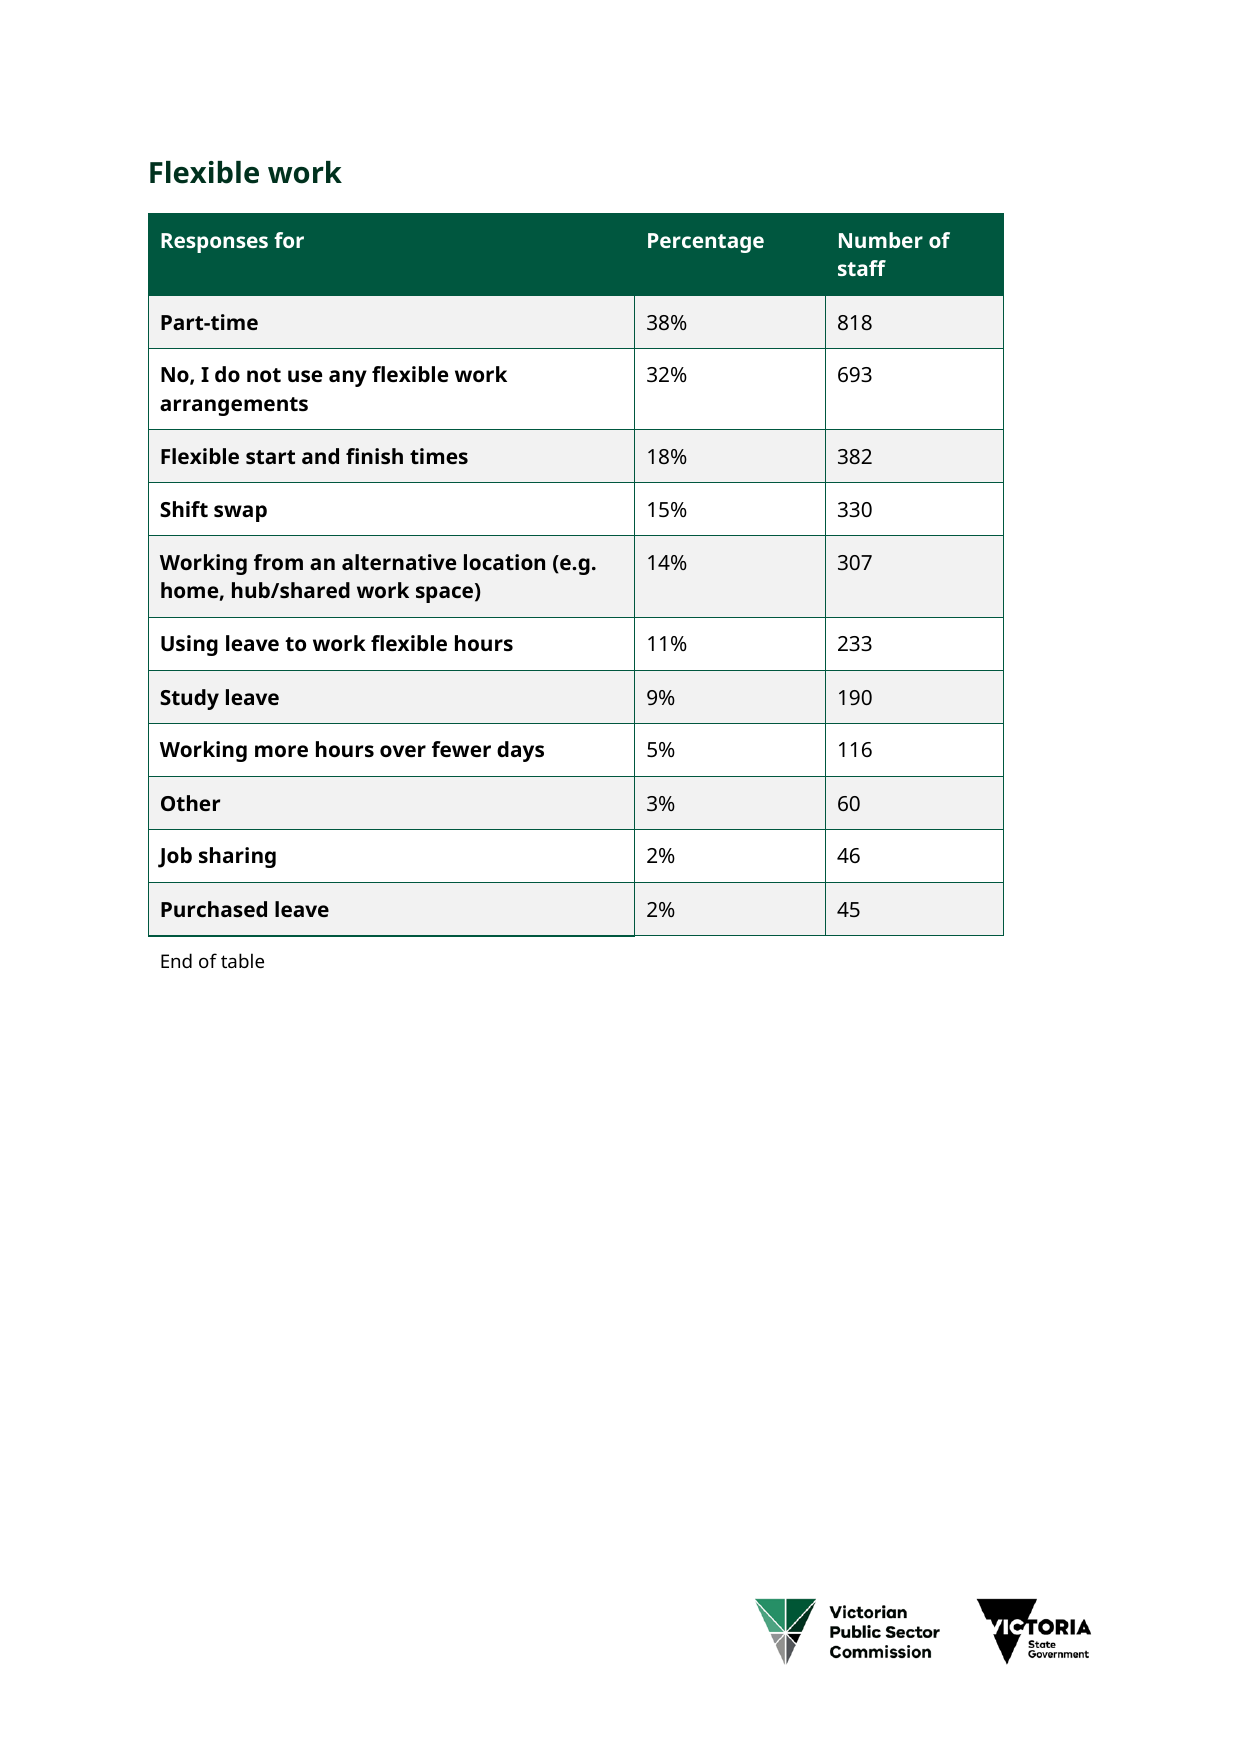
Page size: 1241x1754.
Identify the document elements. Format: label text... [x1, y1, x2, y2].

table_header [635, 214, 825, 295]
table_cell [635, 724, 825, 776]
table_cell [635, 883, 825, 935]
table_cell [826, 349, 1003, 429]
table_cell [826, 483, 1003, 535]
picture [754, 1598, 1093, 1666]
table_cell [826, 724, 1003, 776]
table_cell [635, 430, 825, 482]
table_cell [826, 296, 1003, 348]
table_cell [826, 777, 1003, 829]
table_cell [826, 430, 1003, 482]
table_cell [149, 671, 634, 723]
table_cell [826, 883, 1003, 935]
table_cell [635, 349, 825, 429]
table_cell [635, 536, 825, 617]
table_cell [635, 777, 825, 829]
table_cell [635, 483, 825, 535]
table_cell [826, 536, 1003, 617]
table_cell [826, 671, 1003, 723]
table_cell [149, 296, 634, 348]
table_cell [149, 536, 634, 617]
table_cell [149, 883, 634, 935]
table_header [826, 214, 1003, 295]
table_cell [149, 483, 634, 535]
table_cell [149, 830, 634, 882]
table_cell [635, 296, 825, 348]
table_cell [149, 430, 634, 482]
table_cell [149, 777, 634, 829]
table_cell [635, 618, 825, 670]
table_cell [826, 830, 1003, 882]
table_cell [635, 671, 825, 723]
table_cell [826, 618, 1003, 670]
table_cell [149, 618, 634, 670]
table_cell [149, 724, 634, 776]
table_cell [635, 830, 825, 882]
subtitle Flexible work [148, 153, 1092, 192]
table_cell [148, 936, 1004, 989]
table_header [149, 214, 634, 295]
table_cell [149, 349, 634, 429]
